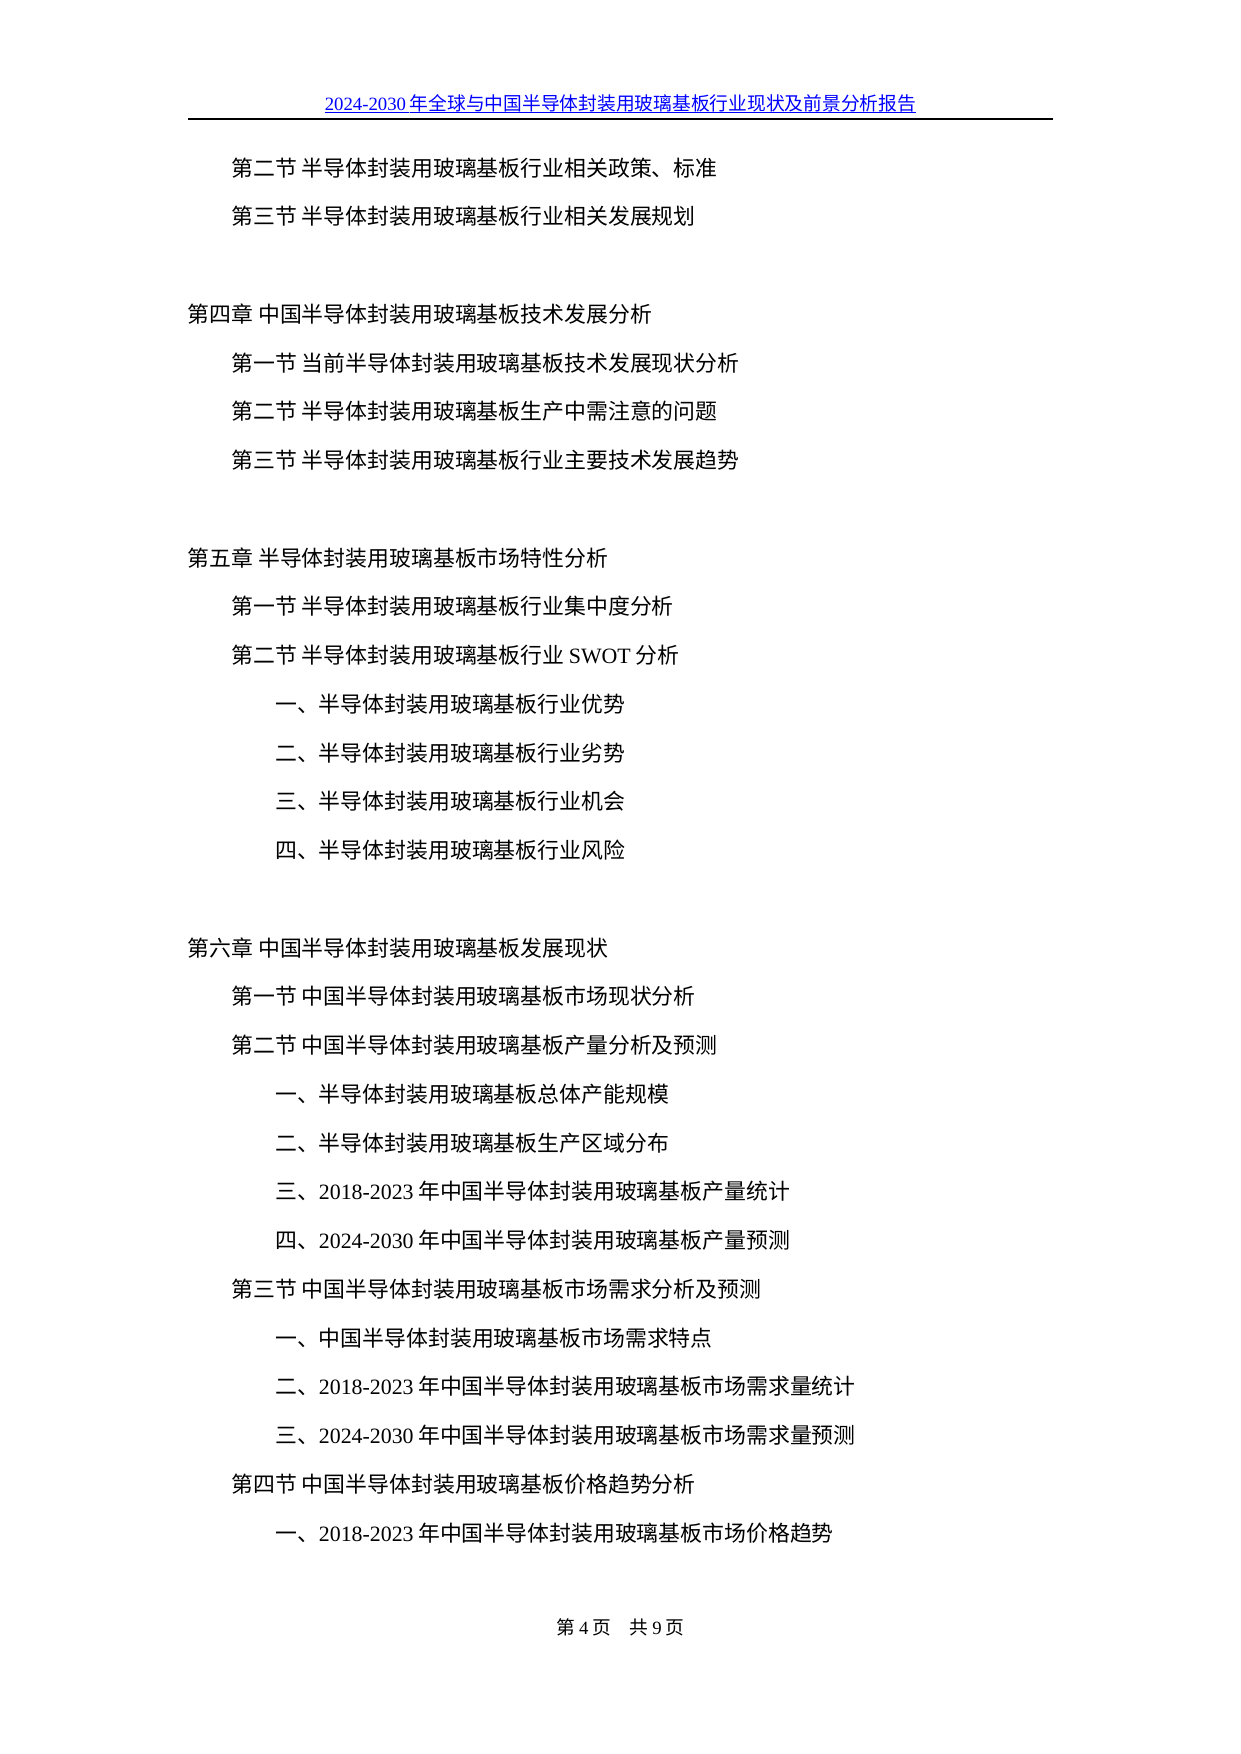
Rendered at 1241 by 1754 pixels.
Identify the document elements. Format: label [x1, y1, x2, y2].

text [187, 150, 1053, 1548]
